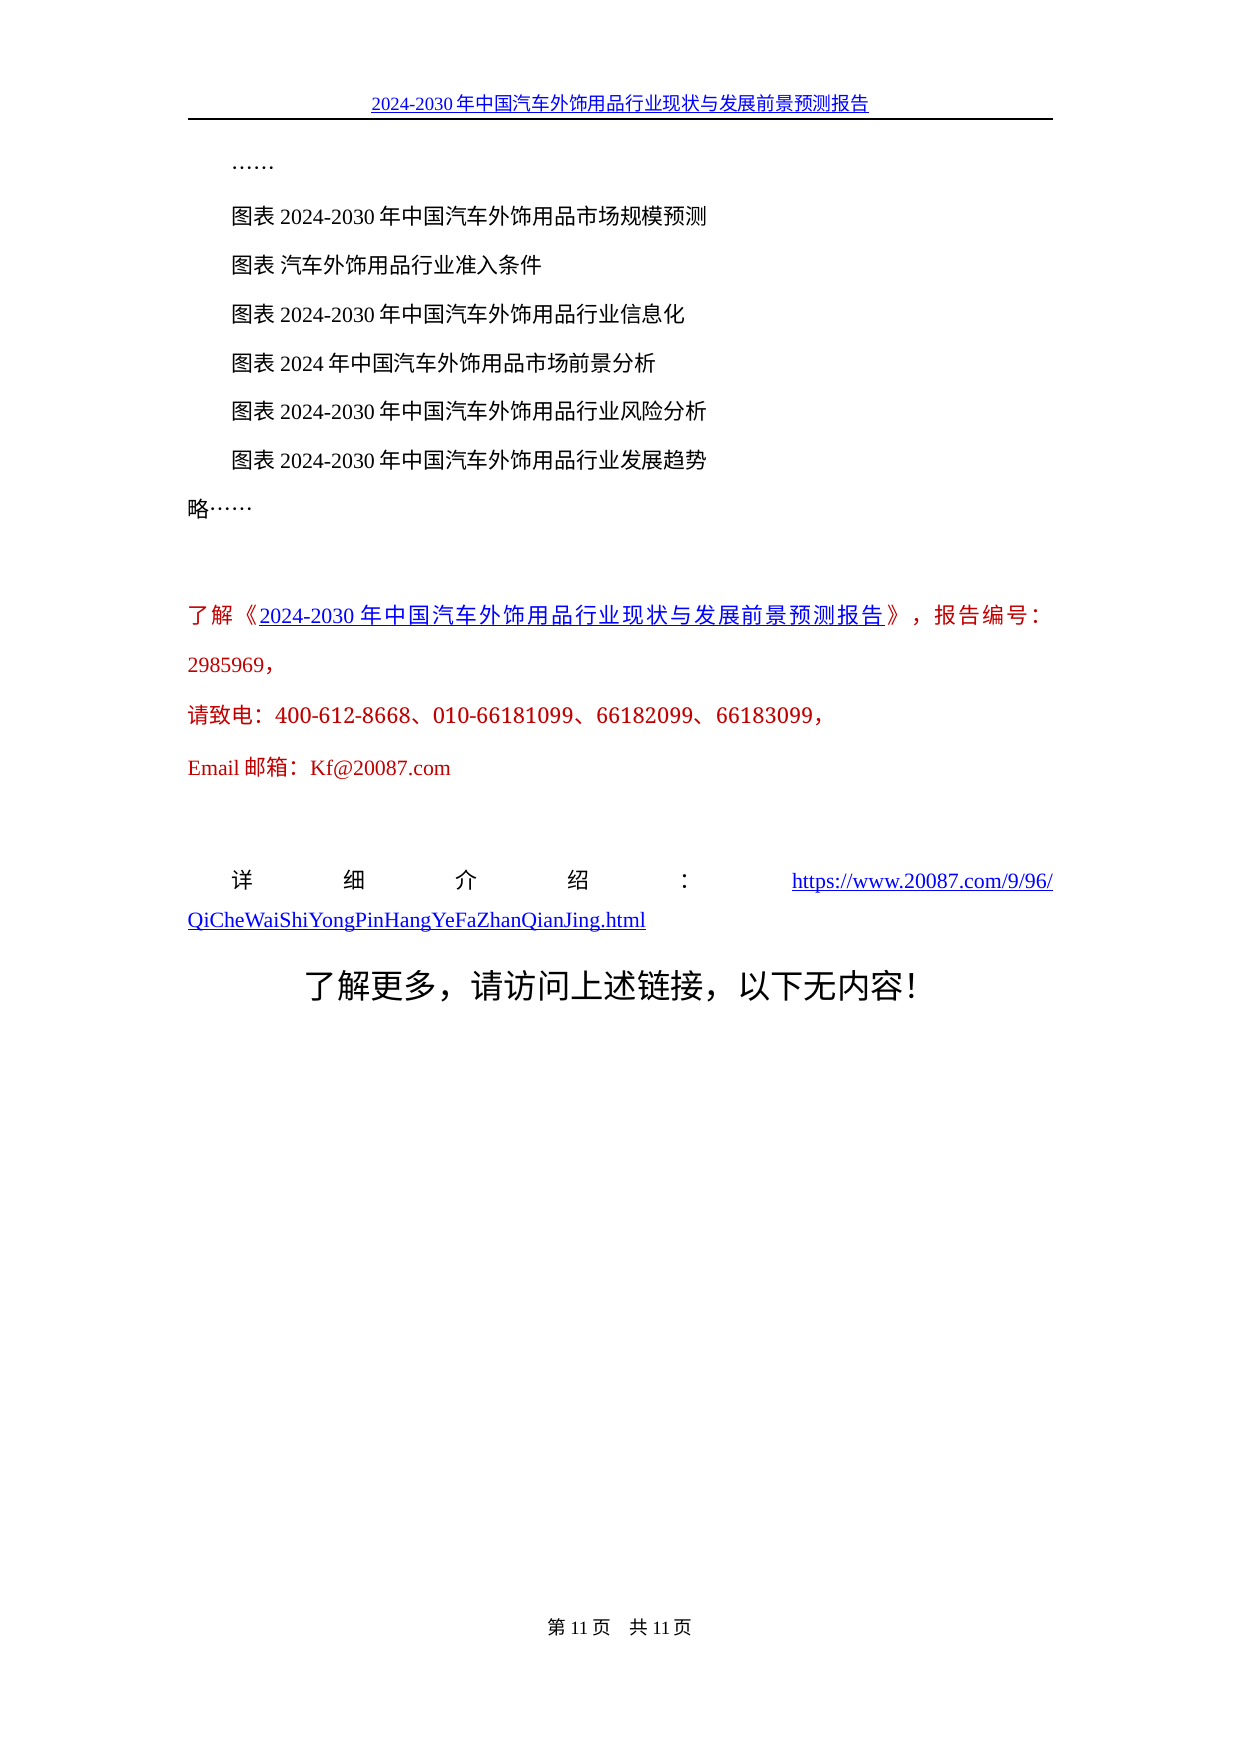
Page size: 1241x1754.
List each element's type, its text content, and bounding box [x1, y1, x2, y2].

text Email邮箱：Kf@20087.com [187, 750, 1053, 782]
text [187, 150, 1053, 524]
text 请致电：400-612-8668、010-66181099、66182099、66183099， [187, 698, 1053, 731]
title 了解更多，请访问上述链接，以下无内容！ [187, 952, 1053, 1017]
text 详细介绍：https://www.20087.com/9/96/QiCheWaiShiYongPinHangYeFaZhanQianJing.html [187, 863, 1053, 936]
text 了解《2024-2030年中国汽车外饰用品行业现状与发展前景预测报告》，报告编号：2985969， [187, 598, 1053, 679]
